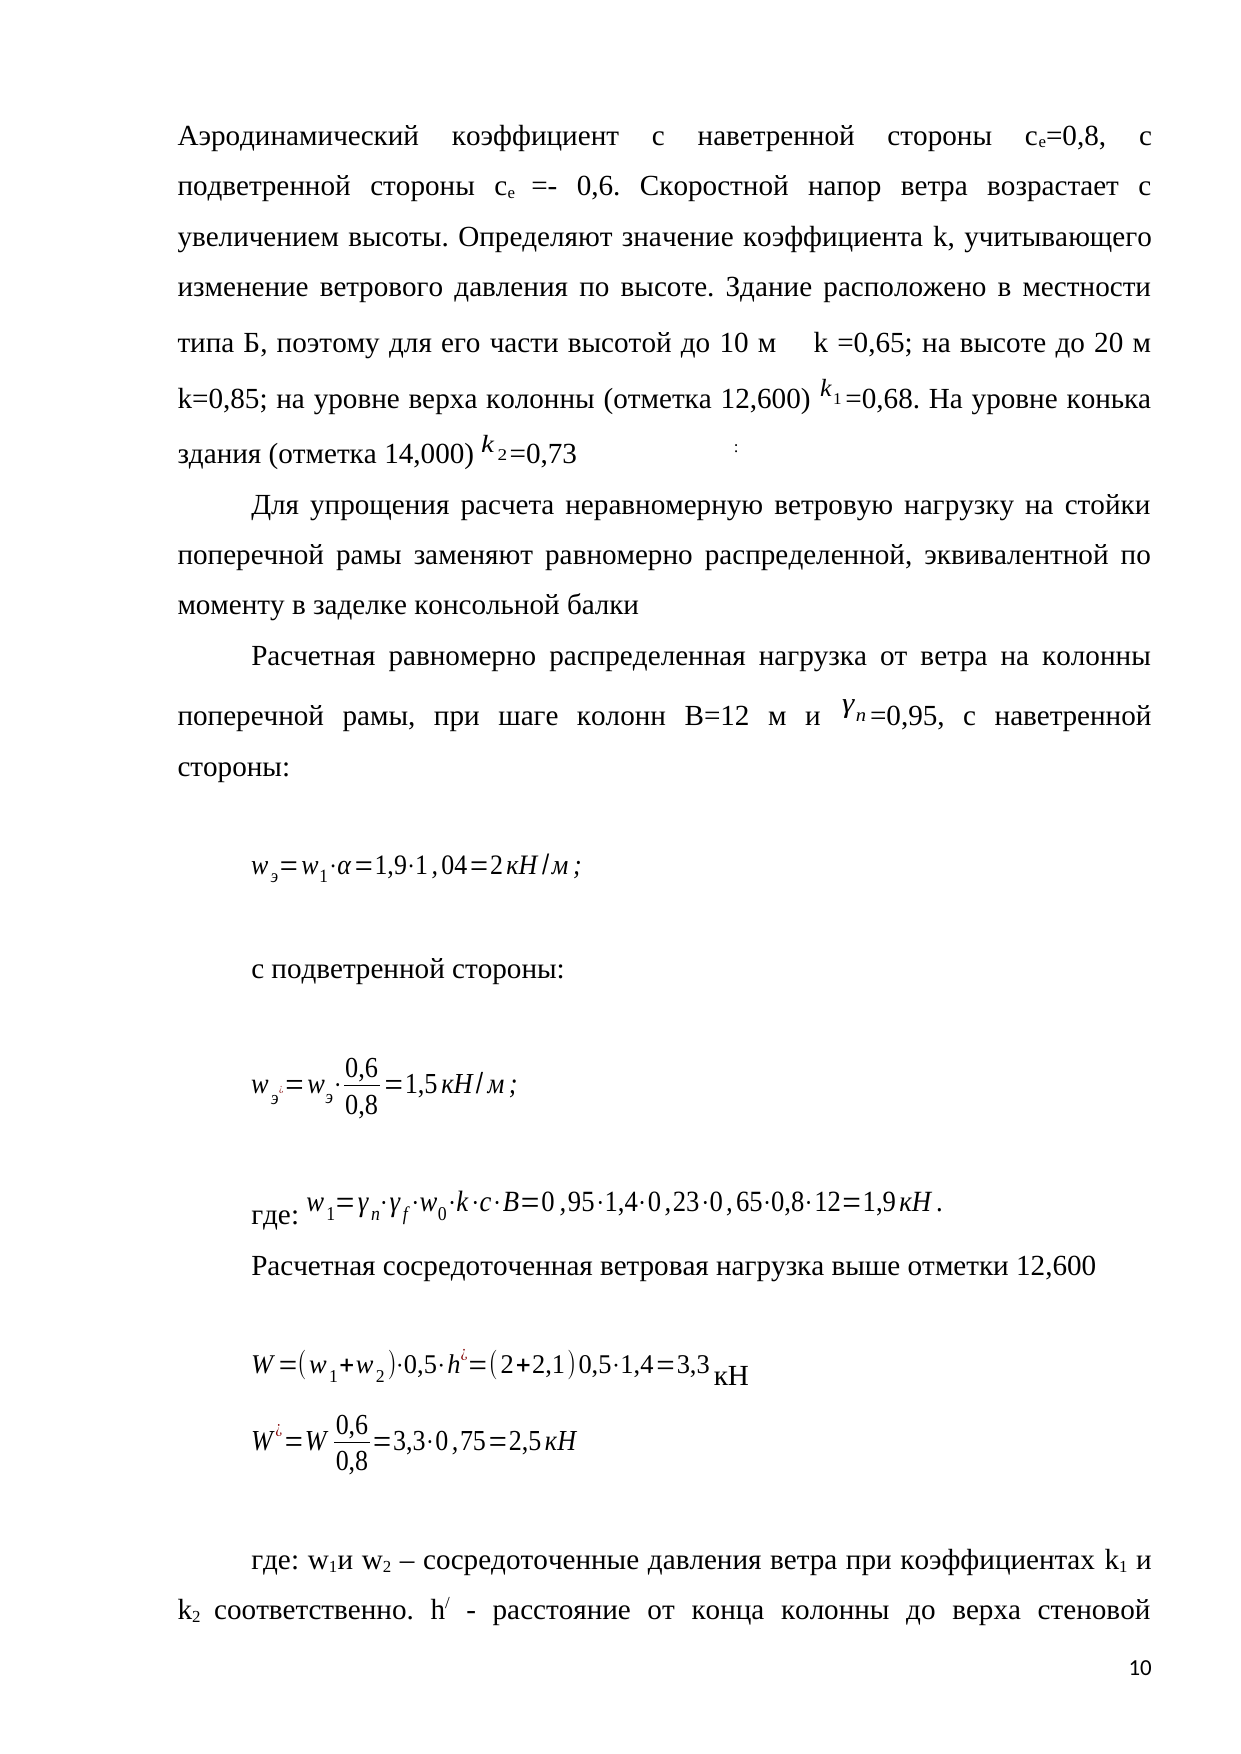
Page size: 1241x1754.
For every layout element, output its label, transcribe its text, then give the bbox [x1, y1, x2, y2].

text где: [177, 1186, 1152, 1231]
text Расчетная сосредоточенная ветровая нагрузка выше отметки 12,600 [177, 1248, 1152, 1281]
text Для упрощения расчета неравномерную ветровую нагрузку на стойки поперечной рамы заменяют равномерно распределенной, эквивалентной по моменту в заделке консольной балки [177, 487, 1152, 621]
text Расчетная равномерно распределенная нагрузка от ветра на колонны поперечной рамы, при шаге колонн В=12 м и =0,95, с наветренной стороны: [177, 638, 1152, 782]
text кН [177, 1348, 1152, 1392]
text с подветренной стороны: [177, 951, 1152, 985]
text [177, 1542, 1152, 1626]
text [177, 118, 1152, 470]
